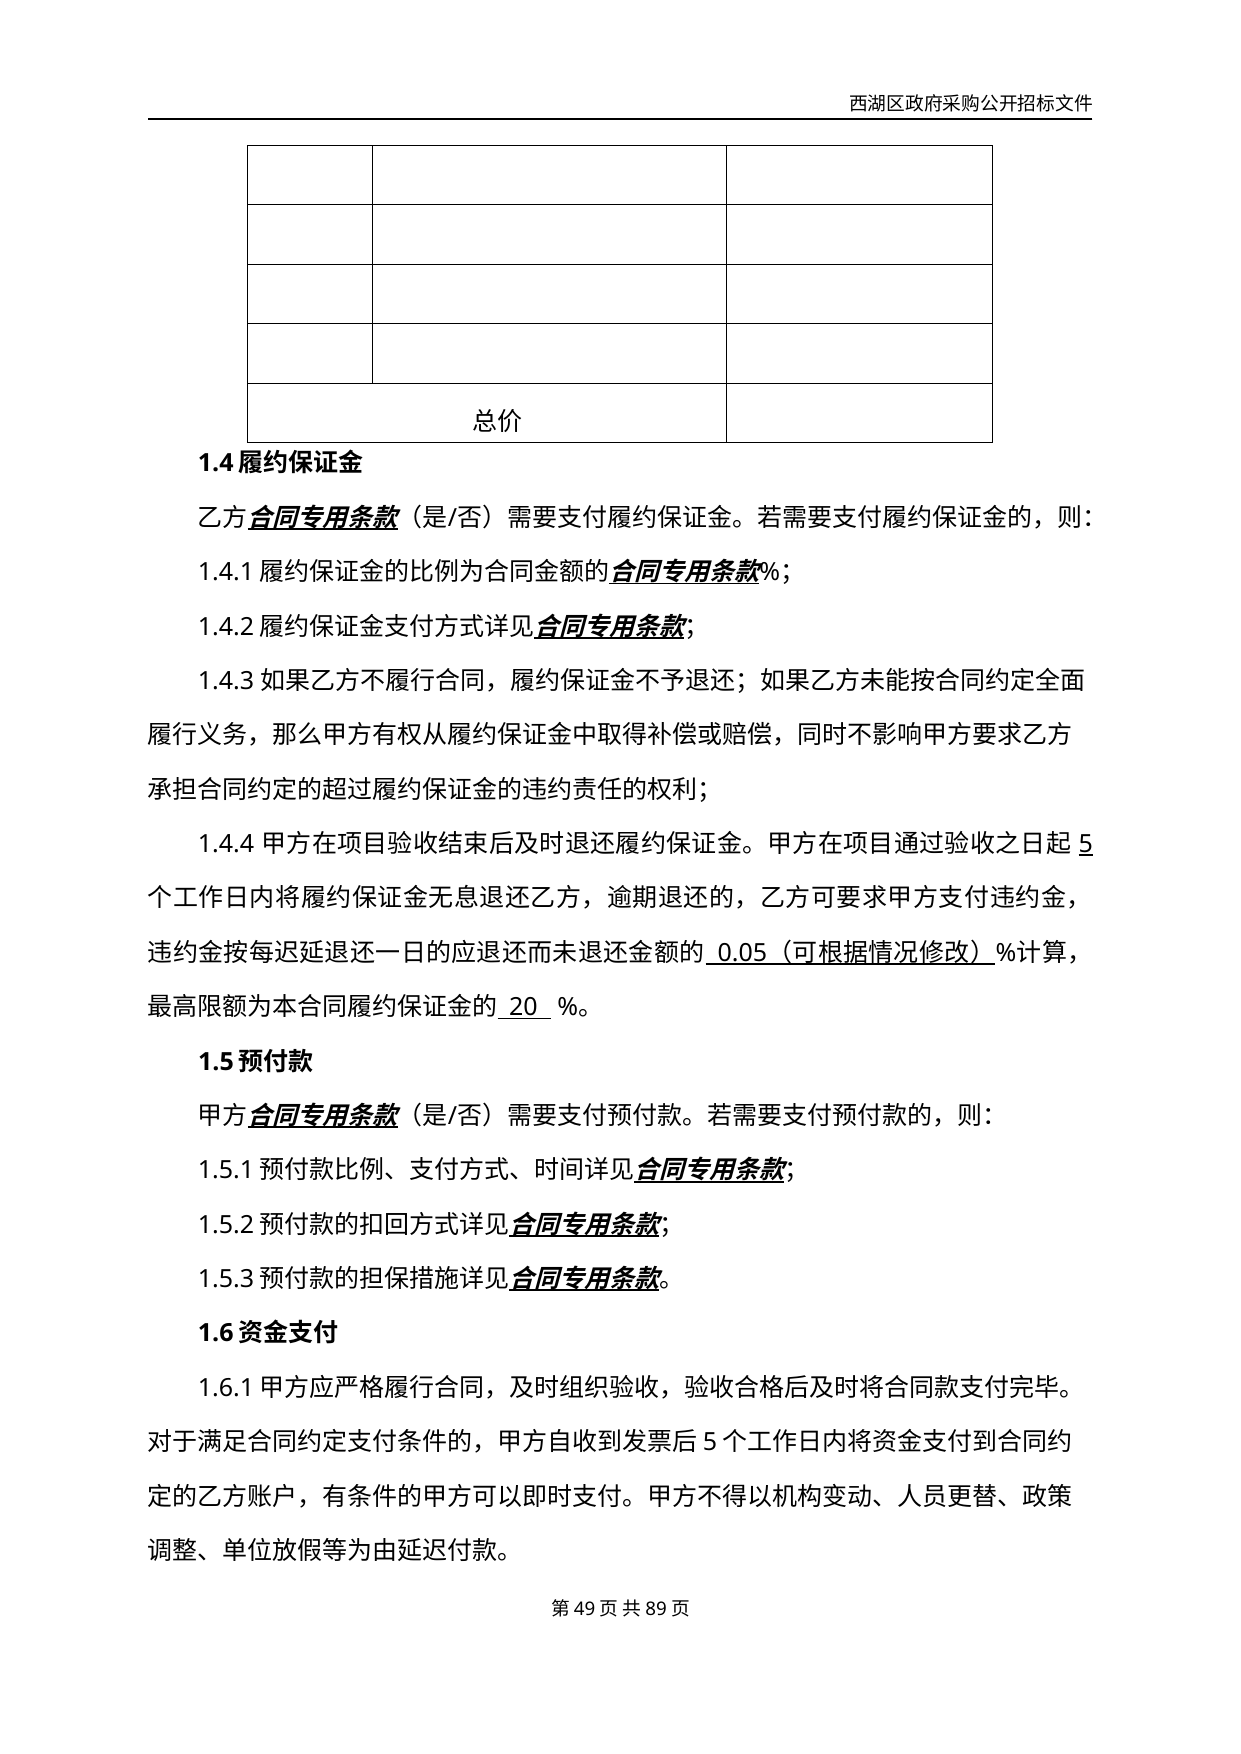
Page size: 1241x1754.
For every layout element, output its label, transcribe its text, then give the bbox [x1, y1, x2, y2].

text 乙方合同专用条款（是/否）需要支付履约保证金。若需要支付履约保证金的，则： [148, 497, 1092, 533]
table_cell [727, 324, 992, 382]
table_cell [727, 265, 992, 323]
text 1.5.1预付款比例、支付方式、时间详见合同专用条款； [148, 1150, 1082, 1186]
text 1.4履约保证金 [148, 443, 1092, 479]
table_cell [248, 205, 372, 264]
text 甲方合同专用条款（是/否）需要支付预付款。若需要支付预付款的，则： [148, 1095, 1092, 1132]
table_cell [248, 324, 372, 382]
table_cell [373, 265, 726, 323]
text 1.5.2预付款的扣回方式详见合同专用条款； [148, 1204, 1082, 1240]
table_cell [373, 146, 726, 204]
text 1.6资金支付 [148, 1313, 1092, 1349]
table_cell [248, 265, 372, 323]
text 1.4.1履约保证金的比例为合同金额的合同专用条款%； [148, 552, 1092, 588]
subtitle 1.4.3 如果乙方不履行合同，履约保证金不予退还；如果乙方未能按合同约定全面履行义务，那么甲方有权从履约保证金中取得补偿或赔偿，同时不影响甲方要求乙方承担合同约定的超过履约保证金的违约责任的权利； [148, 660, 1092, 805]
table_cell [373, 324, 726, 382]
text 1.5.3预付款的担保措施详见合同专用条款。 [148, 1258, 1092, 1295]
table_cell 总价 [248, 384, 726, 442]
text 1.6.1甲方应严格履行合同，及时组织验收，验收合格后及时将合同款支付完毕。对于满足合同约定支付条件的，甲方自收到发票后5个工作日内将资金支付到合同约定的乙方账户，有条件的甲方可以即时支付。甲方不得以机构变动、人员更替、政策调整、单位放假等为由延迟付款。 [148, 1367, 1092, 1567]
text 1.4.2履约保证金支付方式详见合同专用条款； [148, 606, 1092, 642]
table_cell [727, 146, 992, 204]
table_cell [727, 205, 992, 264]
text 1.4.4 甲方在项目验收结束后及时退还履约保证金。甲方在项目通过验收之日起5个工作日内将履约保证金无息退还乙方，逾期退还的，乙方可要求甲方支付违约金，违约金按每迟延退还一日的应退还而未退还金额的 0.05（可根据情况修改）%计算，最高限额为本合同履约保证金的 20 %。 [148, 823, 1092, 1023]
table_cell [248, 146, 372, 204]
table_cell [373, 205, 726, 264]
text 1.5预付款 [148, 1041, 1092, 1077]
table_cell [727, 384, 992, 442]
